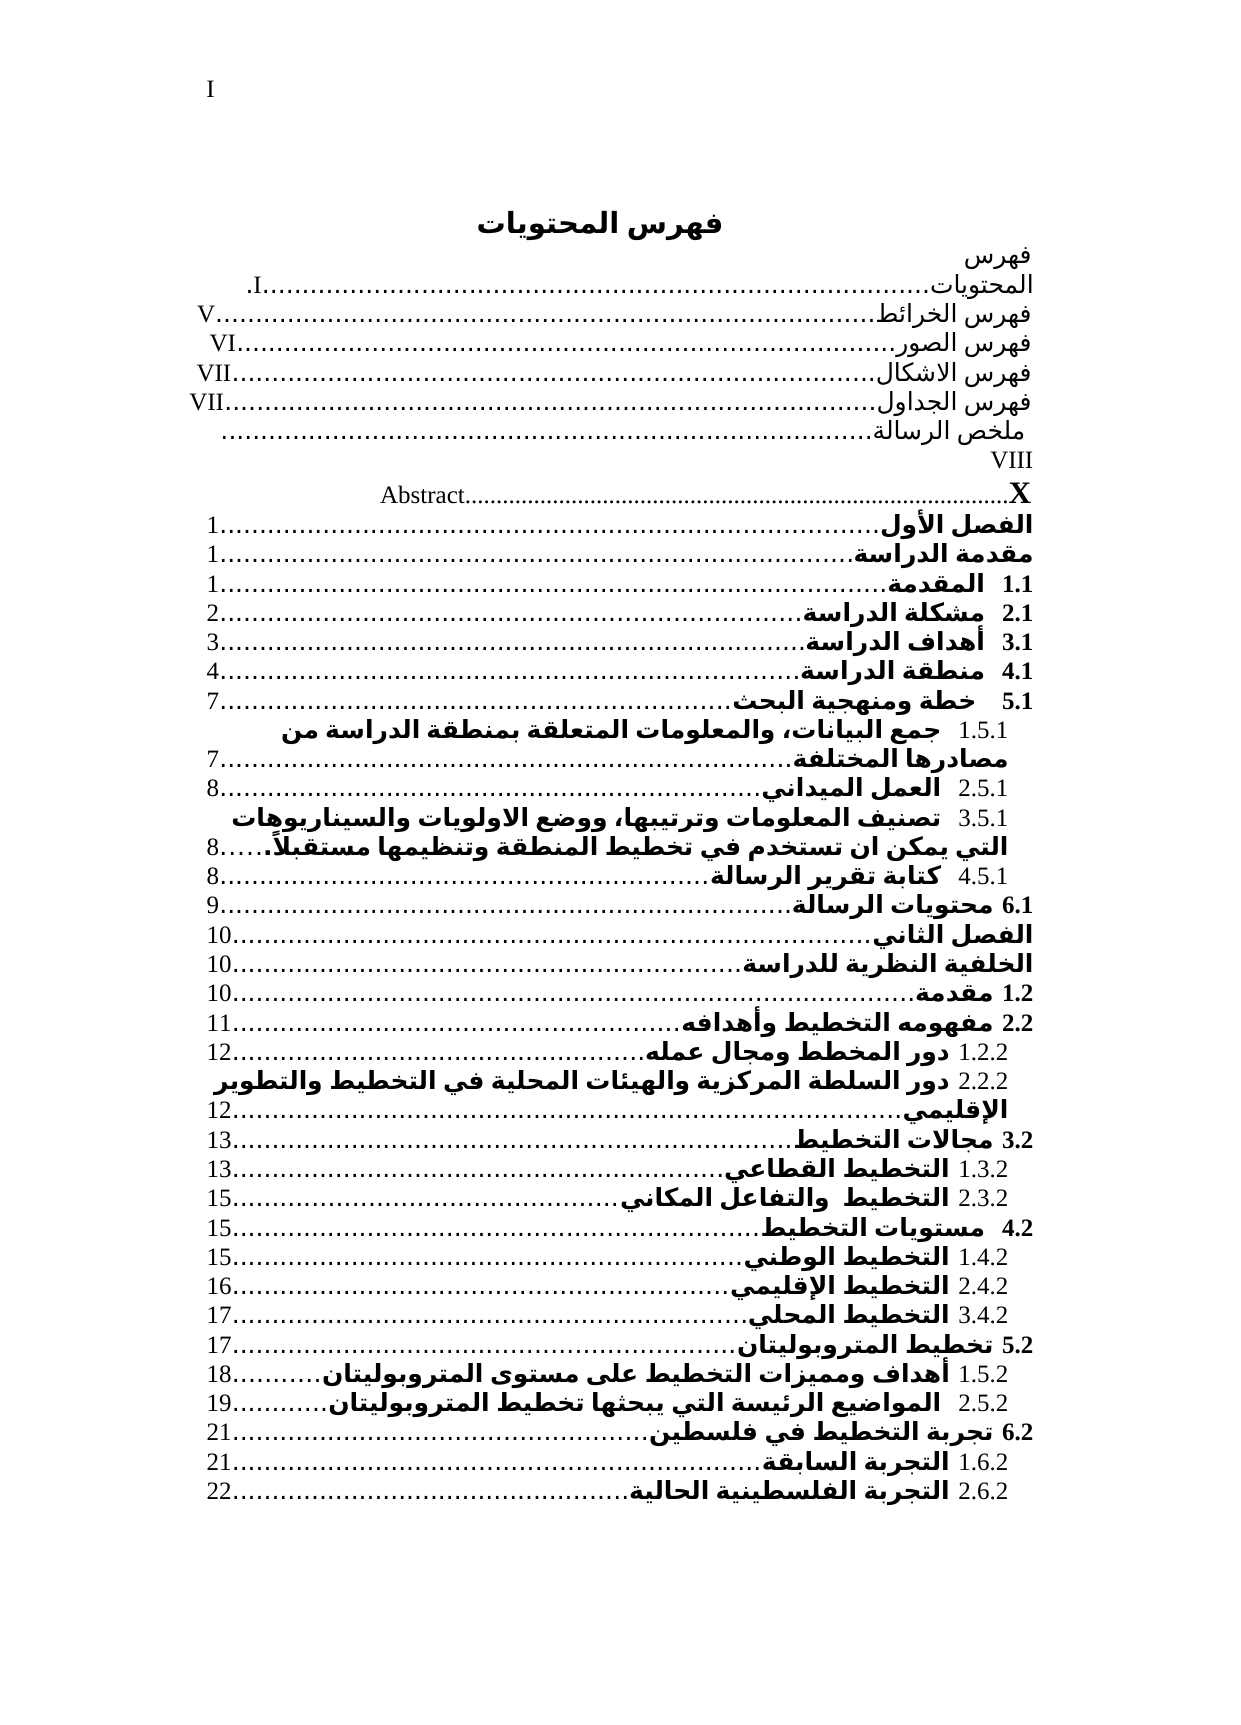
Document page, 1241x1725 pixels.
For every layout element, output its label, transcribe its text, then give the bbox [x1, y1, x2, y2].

text فهرس المحتويات [169, 207, 1033, 241]
text Abstract.......................................................................................X [169, 474, 1033, 510]
text فهرس الخرائط...................................................................................V [169, 299, 1033, 328]
text فهرس الجداول..................................................................................VII [169, 387, 1033, 416]
text فهرس الاشكال.................................................................................VII [169, 358, 1033, 387]
text ملخص الرسالة..................................................................................VIII [206, 416, 1033, 474]
text فهرس الصور...................................................................................VI [169, 328, 1033, 358]
text فهرس المحتويات....................................................................................I. [206, 241, 1033, 299]
